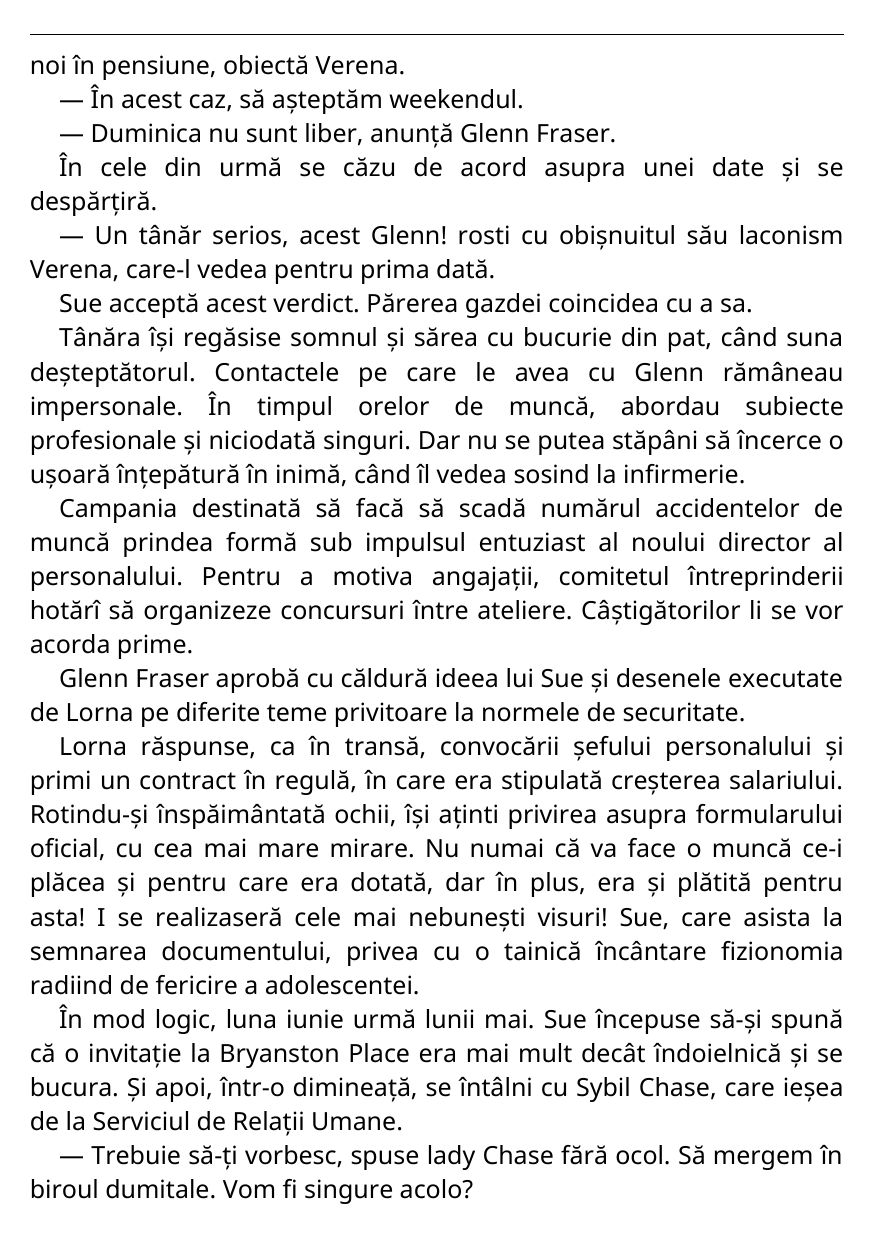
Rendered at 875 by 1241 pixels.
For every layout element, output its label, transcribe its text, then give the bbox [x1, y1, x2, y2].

text Lorna răspunse, ca în transă, convocării şefului personalului şi primi un contract în regulă, în care era stipulată creşterea salariului. Rotindu-şi înspăimântată ochii, îşi aţinti privirea asupra formularului oficial, cu cea mai mare mirare. Nu numai că va face o muncă ce-i plăcea şi pentru care era dotată, dar în plus, era şi plătită pentru asta! I se realizaseră cele mai nebuneşti visuri! Sue, care asista la semnarea documentului, privea cu o tainică încântare fizionomia radiind de fericire a adolescentei. [29, 729, 844, 1001]
text — Trebuie să-ţi vorbesc, spuse lady Chase fără ocol. Să mergem în biroul dumitale. Vom fi singure acolo? [29, 1138, 844, 1206]
text Glenn Fraser aprobă cu căldură ideea lui Sue şi desenele executate de Lorna pe diferite teme privitoare la normele de securitate. [29, 661, 844, 729]
text Campania destinată să facă să scadă numărul accidentelor de muncă prindea formă sub impulsul entuziast al noului director al personalului. Pentru a motiva angajaţii, comitetul întreprinderii hotărî să organizeze concursuri între ateliere. Câştigătorilor li se vor acorda prime. [29, 490, 844, 661]
text În mod logic, luna iunie urmă lunii mai. Sue începuse să-şi spună că o invitaţie la Bryanston Place era mai mult decât îndoielnică şi se bucura. Şi apoi, într-o dimineaţă, se întâlni cu Sybil Chase, care ieşea de la Serviciul de Relaţii Umane. [29, 1001, 844, 1138]
text — Un tânăr serios, acest Glenn! rosti cu obişnuitul său laconism Verena, care-l vedea pentru prima dată. [29, 218, 844, 286]
text Tânăra îşi regăsise somnul şi sărea cu bucurie din pat, când suna deşteptătorul. Contactele pe care le avea cu Glenn rămâneau impersonale. În timpul orelor de muncă, abordau subiecte profesionale şi niciodată singuri. Dar nu se putea stăpâni să încerce o uşoară înţepătură în inimă, când îl vedea sosind la infirmerie. [29, 320, 844, 490]
text — Duminica nu sunt liber, anunţă Glenn Fraser. [29, 116, 844, 150]
text Sue acceptă acest verdict. Părerea gazdei coincidea cu a sa. [29, 286, 844, 320]
text — În acest caz, să aşteptăm weekendul. [29, 82, 844, 116]
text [29, 48, 844, 82]
text În cele din urmă se căzu de acord asupra unei date şi se despărţiră. [29, 150, 844, 218]
